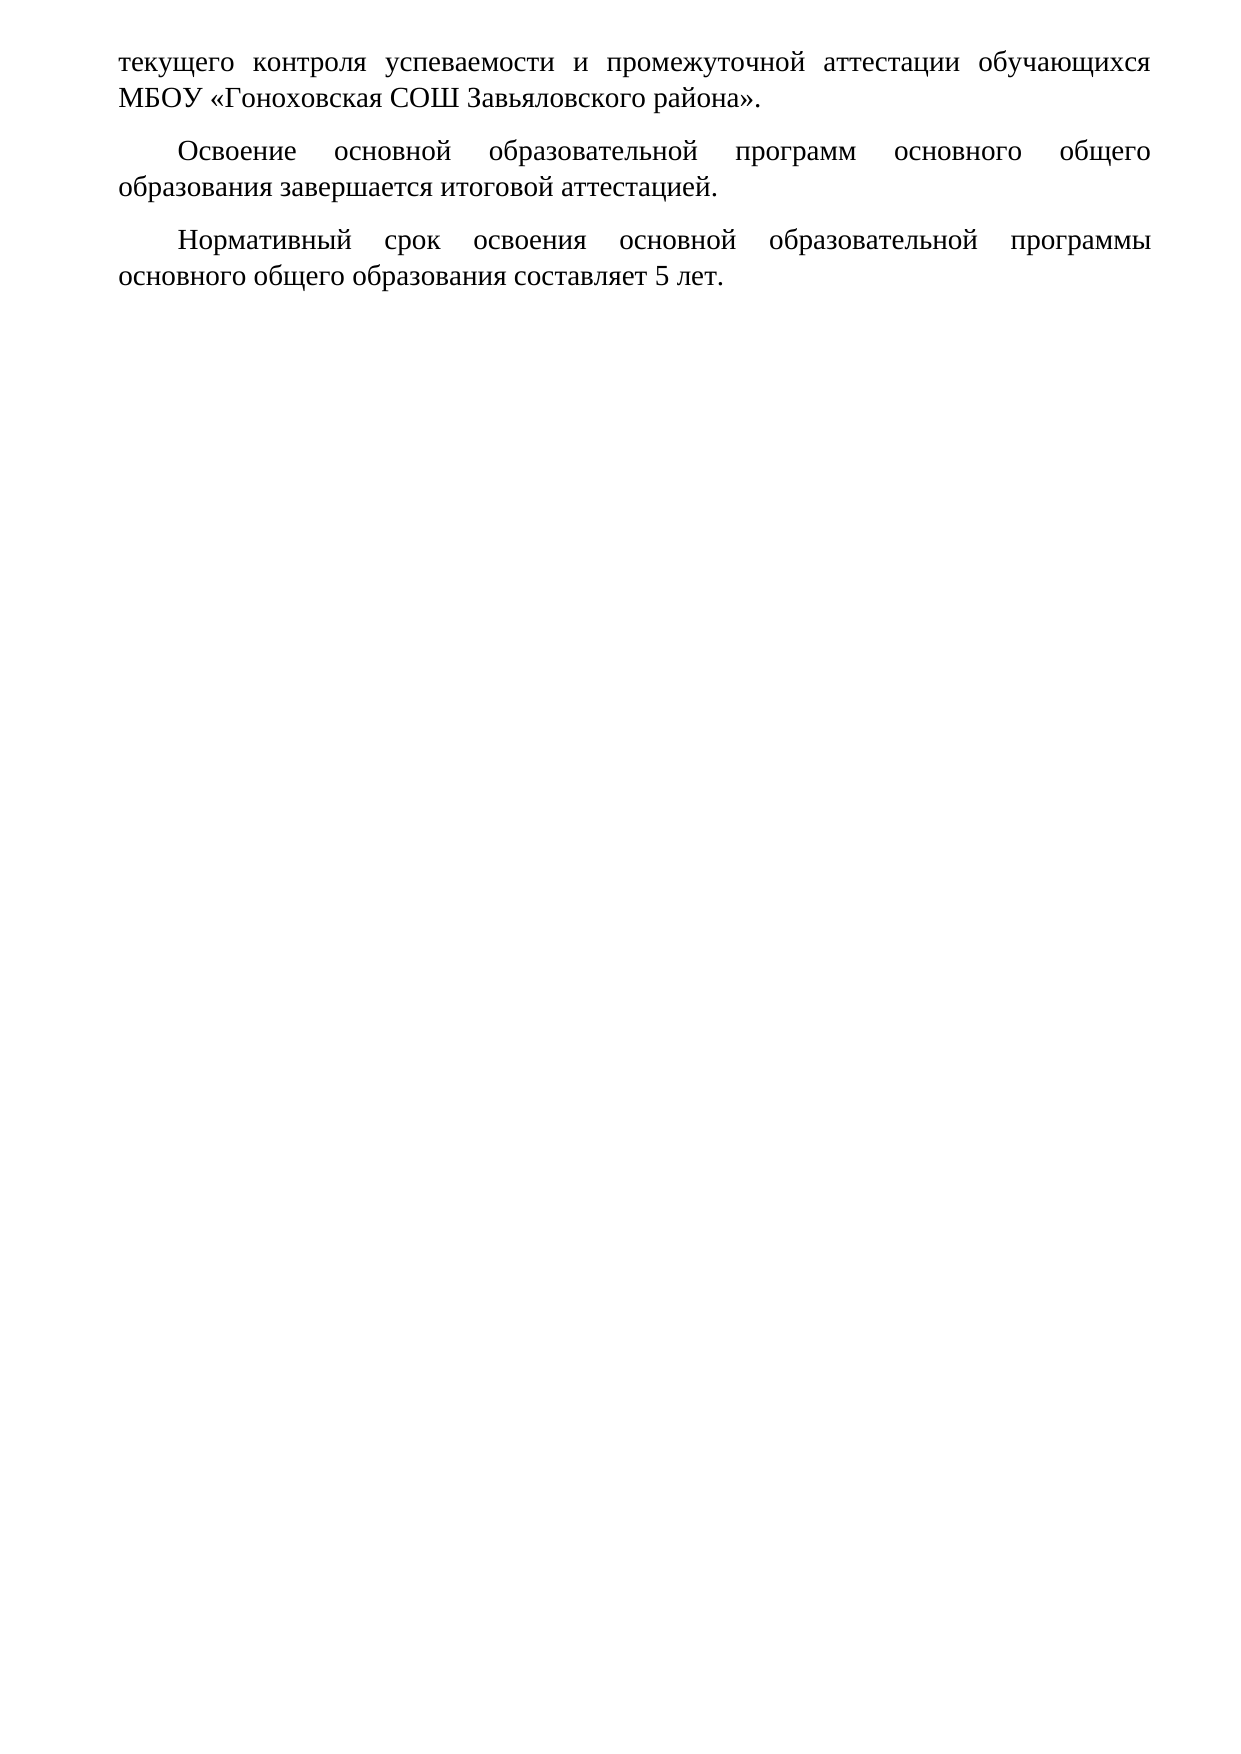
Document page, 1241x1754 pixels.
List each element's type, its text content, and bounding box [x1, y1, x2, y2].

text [118, 44, 1152, 114]
text Освоение основной образовательной программ основного общего образования завершается итоговой аттестацией. [118, 133, 1152, 203]
text Нормативный срок освоения основной образовательной программы основного общего образования составляет 5 лет. [118, 222, 1152, 292]
